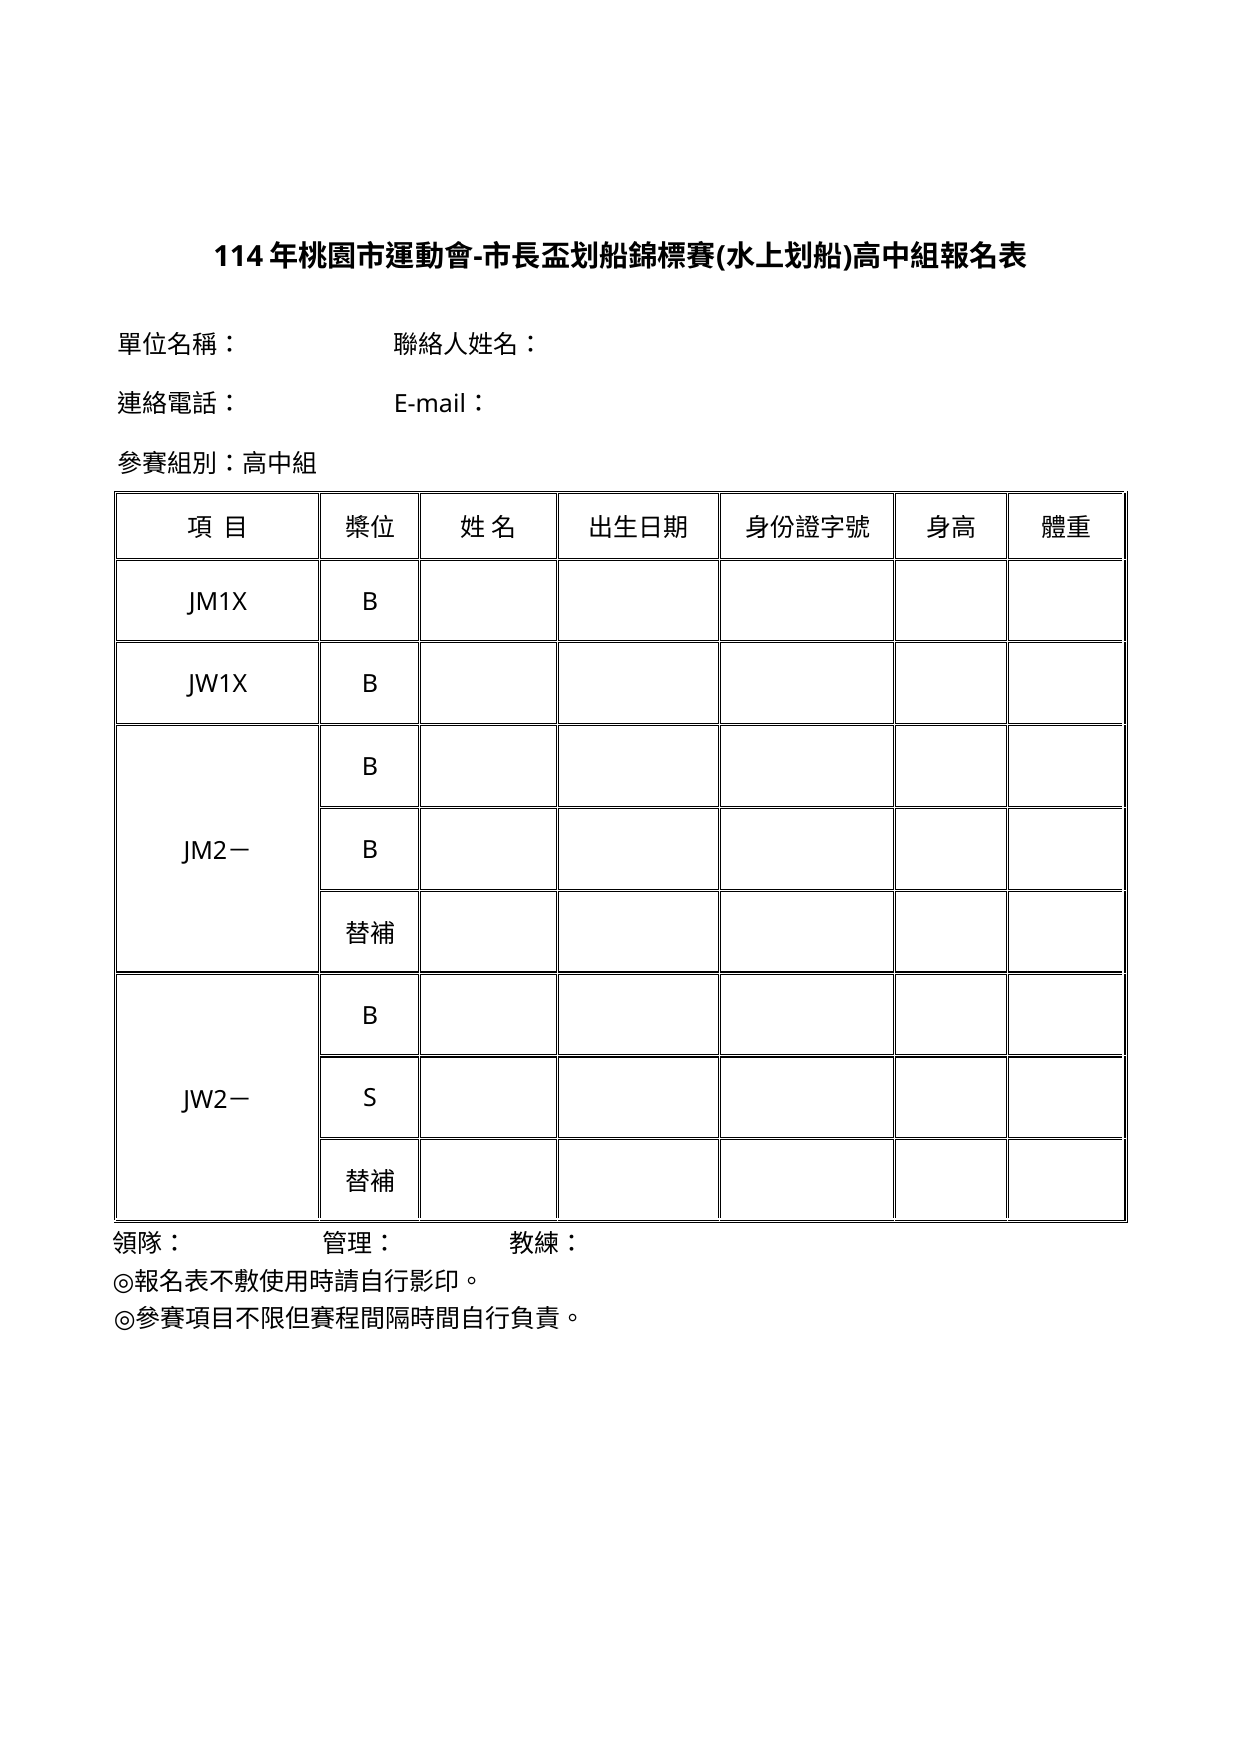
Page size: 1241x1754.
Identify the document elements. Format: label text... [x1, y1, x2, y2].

text 114年桃園市運動會-市長盃划船錦標賽(水上划船)高中組報名表 [112, 232, 1128, 274]
table_cell [559, 892, 718, 971]
table_cell [420, 1140, 557, 1220]
table_cell [1007, 1137, 1126, 1220]
table_cell [896, 892, 1006, 971]
table_cell [721, 726, 893, 806]
table_cell 參賽組別：高中組 [114, 431, 1126, 491]
table_cell B [321, 975, 418, 1054]
table_cell [421, 1058, 556, 1137]
table_cell [721, 975, 893, 1054]
table_cell [559, 1058, 718, 1137]
table_cell B [321, 561, 418, 640]
table_cell [559, 643, 718, 723]
table_cell [557, 1137, 720, 1220]
table_cell B [321, 643, 418, 723]
table_cell JW1X [117, 643, 318, 723]
table_cell [1009, 558, 1125, 640]
table_cell [1009, 806, 1125, 889]
table_cell 身份證字號 [721, 494, 893, 557]
table_cell 身高 [896, 494, 1006, 557]
text ◎報名表不敷使用時請自行影印。 [112, 1261, 1128, 1298]
table_cell [896, 809, 1006, 889]
table_cell [896, 726, 1006, 806]
table_cell [1007, 1054, 1126, 1137]
table_cell [559, 726, 718, 806]
table_cell [896, 1058, 1006, 1137]
table_cell [1007, 723, 1126, 806]
table_cell [559, 561, 718, 640]
table_cell B [321, 726, 418, 806]
table_cell 出生日期 [559, 494, 718, 557]
table_cell JW2－ [116, 971, 320, 1220]
table_cell [895, 1140, 1007, 1220]
table_cell [896, 975, 1006, 1054]
table_header 單位名稱： 聯絡人姓名： [114, 314, 1126, 372]
table_cell [721, 1058, 893, 1137]
table_cell [559, 975, 718, 1054]
table_cell JM2－ [117, 726, 318, 971]
table_cell 項 目 [117, 494, 318, 557]
table_cell [421, 975, 556, 1054]
table_cell [896, 561, 1006, 640]
table_cell [421, 561, 556, 640]
table_cell 替補 [321, 892, 418, 971]
table_cell [559, 809, 718, 889]
table_cell [721, 809, 893, 889]
table_cell [896, 643, 1006, 723]
table_cell [421, 726, 556, 806]
table_cell [721, 892, 893, 971]
table_cell [421, 643, 556, 723]
table_cell [721, 561, 893, 640]
table_cell 槳位 [321, 494, 418, 557]
table_cell [720, 1137, 895, 1220]
table_cell [1009, 971, 1125, 1054]
table_cell 連絡電話： E-mail： [114, 372, 1126, 431]
table_cell B [321, 809, 418, 889]
table_cell S [321, 1058, 418, 1137]
table_header ◎參賽項目不限但賽程間隔時間自行負責。 [111, 1298, 1129, 1351]
table_cell JM1X [117, 561, 318, 640]
table_cell 體重 [1009, 491, 1126, 557]
table_cell [1009, 889, 1125, 971]
table_cell 替補 [320, 1137, 420, 1220]
text 領隊： 管理： 教練： [112, 1223, 1128, 1261]
table_cell [1007, 640, 1126, 723]
table_cell [421, 809, 556, 889]
table_cell [421, 892, 556, 971]
table_cell 姓 名 [421, 494, 556, 557]
table_cell [721, 643, 893, 723]
